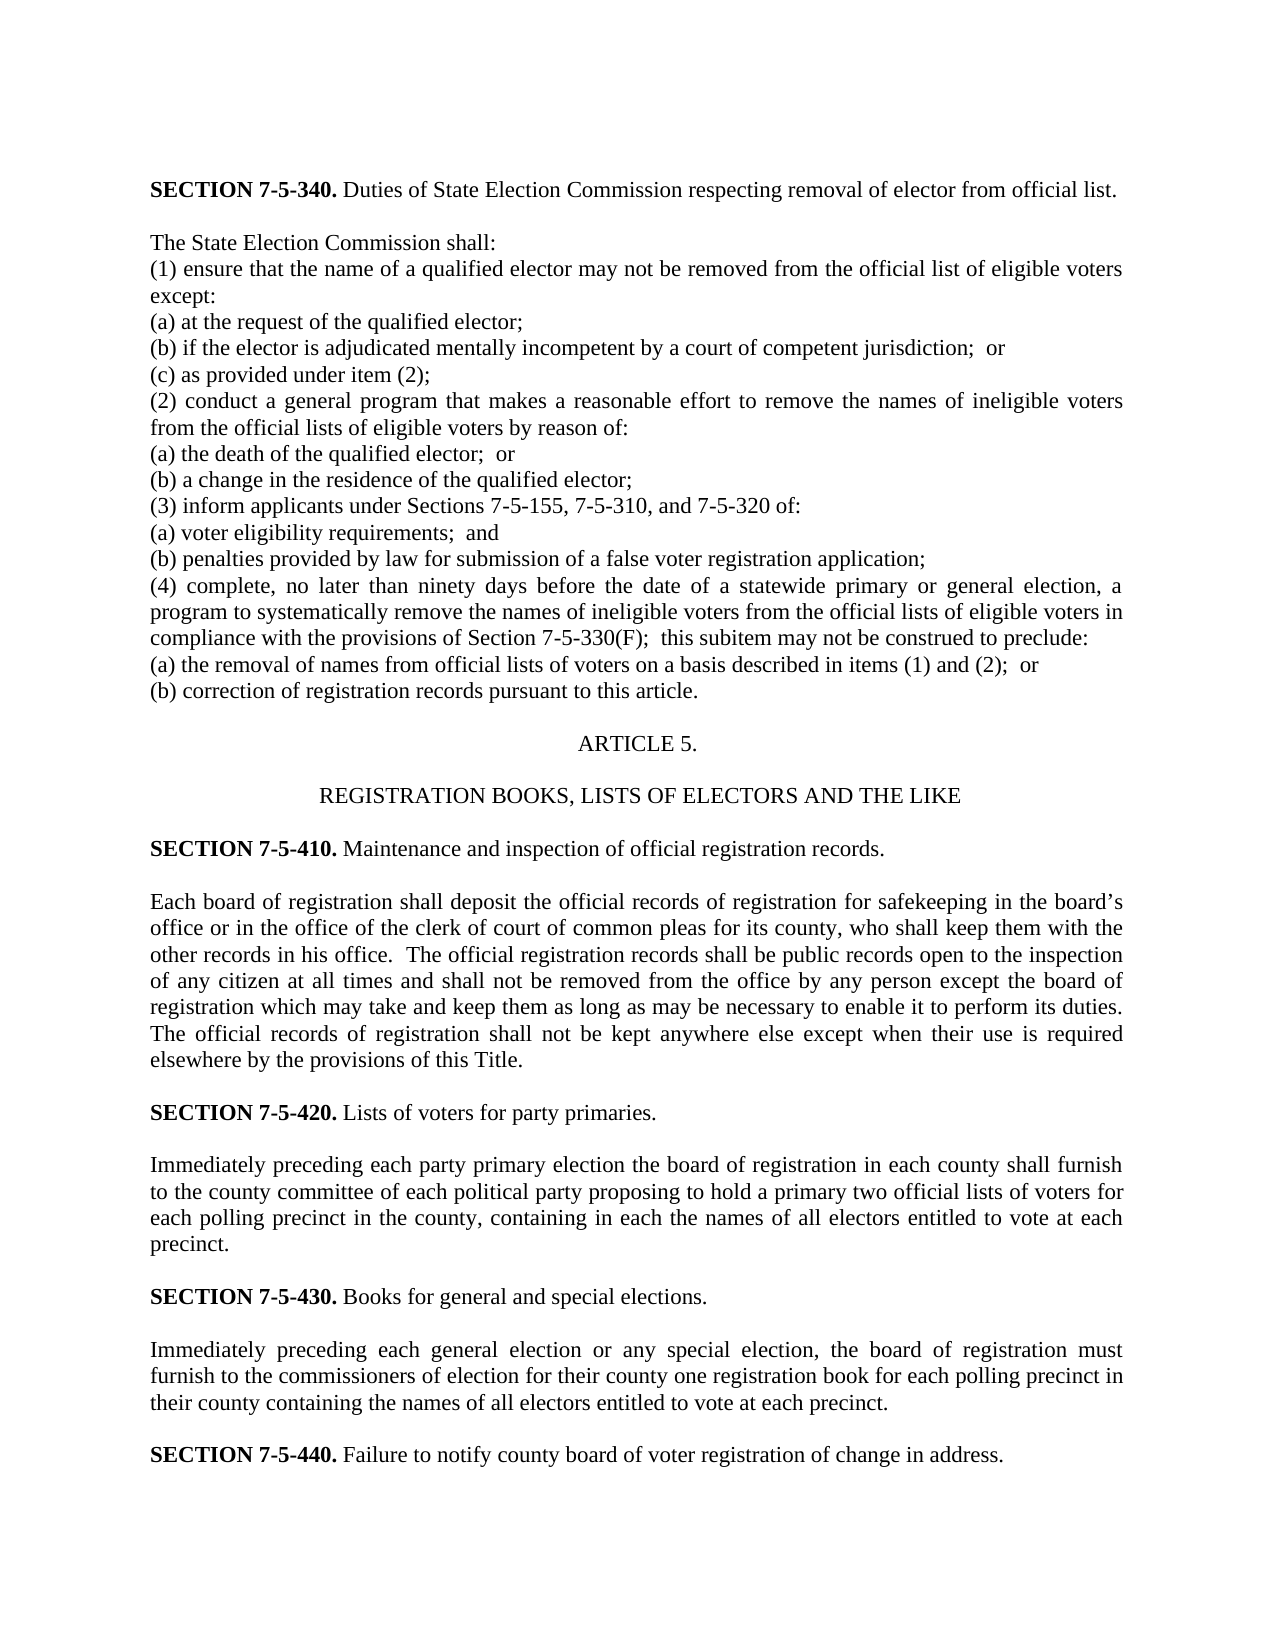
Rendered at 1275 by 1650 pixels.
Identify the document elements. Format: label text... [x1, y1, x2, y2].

text (b) correction of registration records pursuant to this article. [150, 677, 1125, 703]
text (4) complete, no later than ninety days before the date of a statewide primary or general election, a program to systematically remove the names of ineligible voters from the official lists of eligible voters in compliance with the provisions of Section 7-5-330(F); this subitem may not be construed to preclude: [150, 572, 1125, 651]
text (a) at the request of the qualified elector; [150, 308, 1125, 334]
text REGISTRATION BOOKS, LISTS OF ELECTORS AND THE LIKE [150, 782, 1125, 809]
text (b) if the elector is adjudicated mentally incompetent by a court of competent jurisdiction; or [150, 334, 1125, 361]
text (3) inform applicants under Sections 7-5-155, 7-5-310, and 7-5-320 of: [150, 493, 1125, 519]
text Immediately preceding each general election or any special election, the board of registration must furnish to the commissioners of election for their county one registration book for each polling precinct in their county containing the names of all electors entitled to vote at each precinct. [150, 1336, 1125, 1415]
text (a) the removal of names from official lists of voters on a basis described in items (1) and (2); or [150, 651, 1125, 677]
text SECTION 7-5-410. Maintenance and inspection of official registration records. [150, 835, 1125, 862]
text (a) voter eligibility requirements; and [150, 519, 1125, 545]
text SECTION 7-5-430. Books for general and special elections. [150, 1283, 1125, 1309]
text (c) as provided under item (2); [150, 361, 1125, 387]
text (b) a change in the residence of the qualified elector; [150, 466, 1125, 493]
text (2) conduct a general program that makes a reasonable effort to remove the names of ineligible voters from the official lists of eligible voters by reason of: [150, 387, 1125, 440]
text SECTION 7-5-440. Failure to notify county board of voter registration of change in address. [150, 1441, 1125, 1468]
text The State Election Commission shall: [150, 229, 1125, 255]
text Immediately preceding each party primary election the board of registration in each county shall furnish to the county committee of each political party proposing to hold a primary two official lists of voters for each polling precinct in the county, containing in each the names of all electors entitled to vote at each precinct. [150, 1151, 1125, 1257]
text (a) the death of the qualified elector; or [150, 440, 1125, 466]
text SECTION 7-5-340. Duties of State Election Commission respecting removal of elector from official list. [150, 176, 1125, 203]
text SECTION 7-5-420. Lists of voters for party primaries. [150, 1099, 1125, 1125]
text Each board of registration shall deposit the official records of registration for safekeeping in the board’s office or in the office of the clerk of court of common pleas for its county, who shall keep them with the other records in his office. The official registration records shall be public records open to the inspection of any citizen at all times and shall not be removed from the office by any person except the board of registration which may take and keep them as long as may be necessary to enable it to perform its duties. The official records of registration shall not be kept anywhere else except when their use is required elsewhere by the provisions of this Title. [150, 888, 1125, 1072]
text (b) penalties provided by law for submission of a false voter registration application; [150, 545, 1125, 572]
text (1) ensure that the name of a qualified elector may not be removed from the official list of eligible voters except: [150, 255, 1125, 308]
text ARTICLE 5. [150, 730, 1125, 756]
